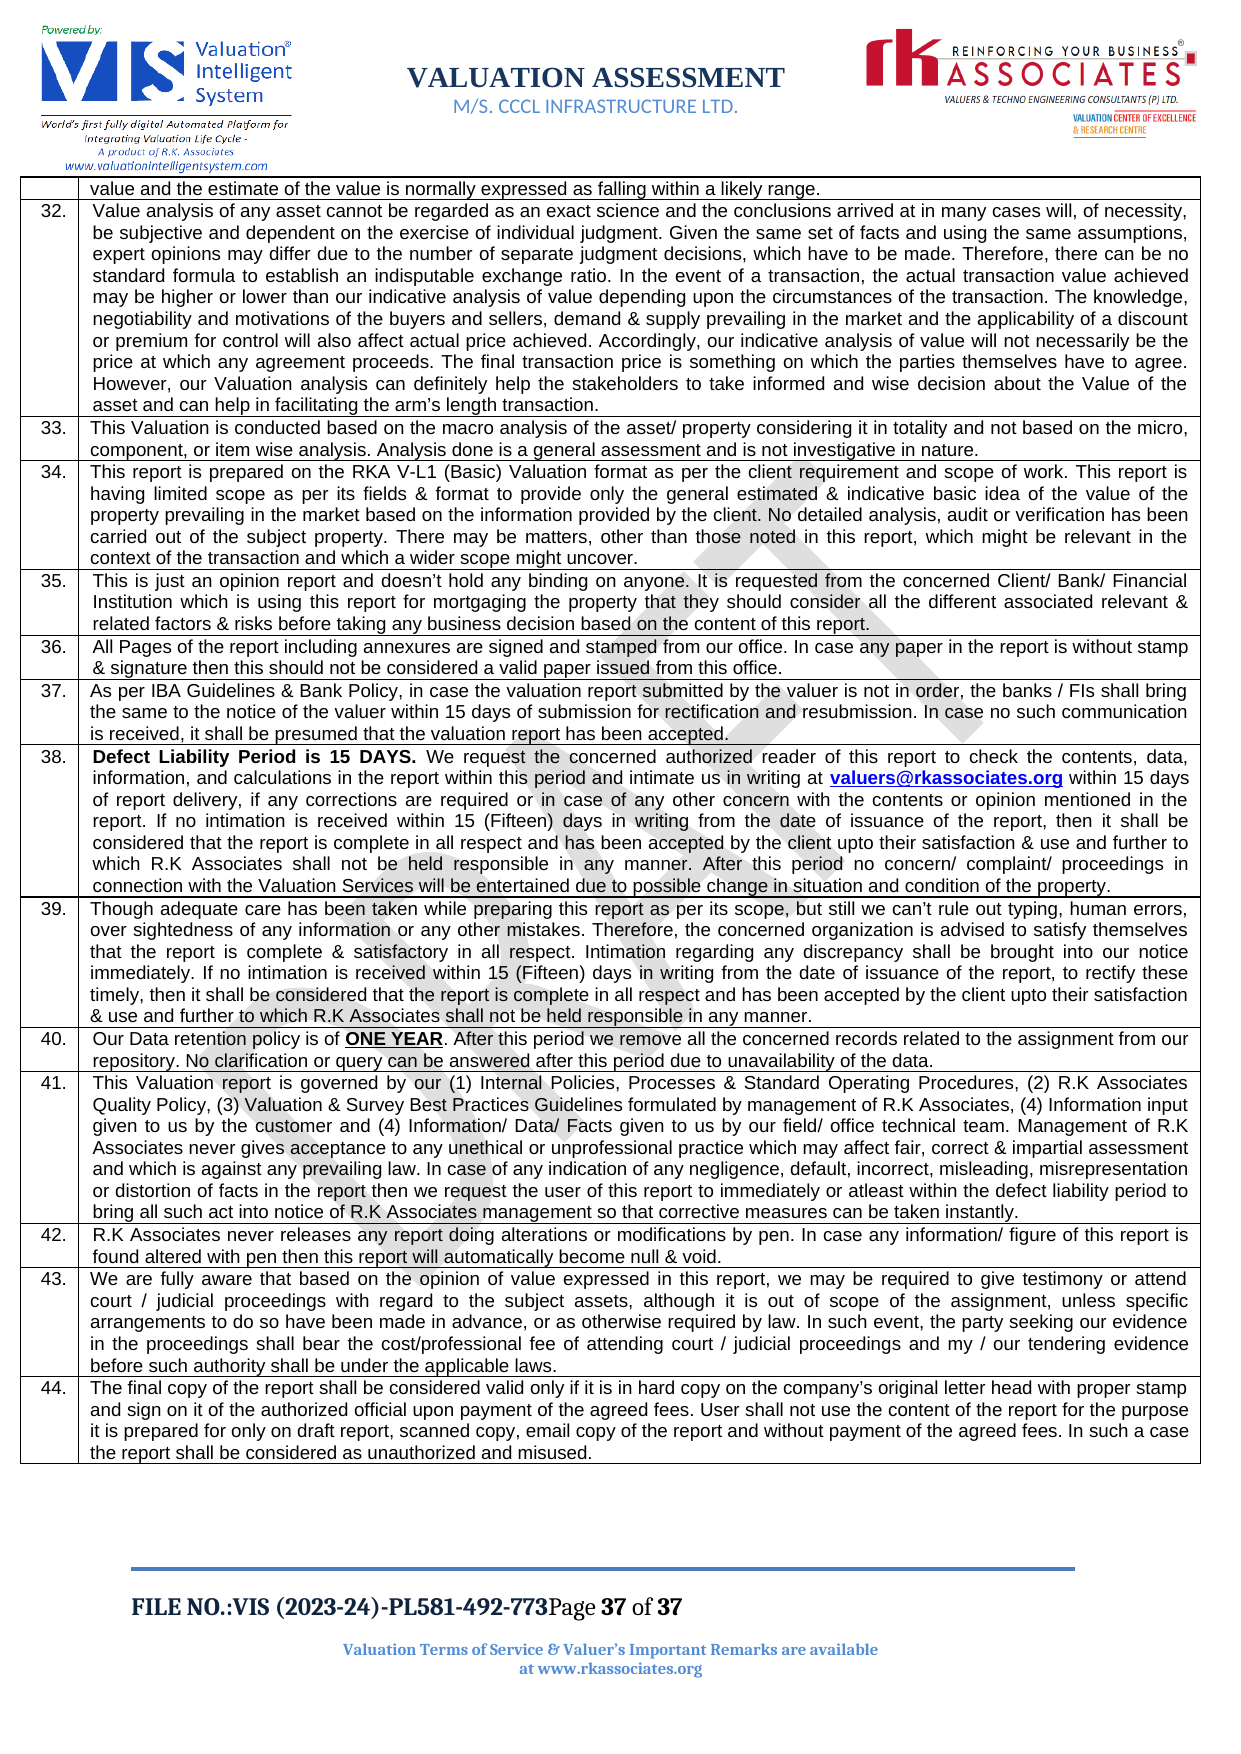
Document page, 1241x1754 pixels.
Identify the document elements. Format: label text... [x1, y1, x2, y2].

table_cell Value analysis of any asset cannot be regarded as an exact science and the conclusions arrived at in many cases will, of necessity, be subjective and dependent on the exercise of individual judgment. Given the same set of facts and using the same assumptions, expert opinions may differ due to the number of separate judgment decisions, which have to be made. Therefore, there can be no standard formula to establish an indisputable exchange ratio. In the event of a transaction, the actual transaction value achieved may be higher or lower than our indicative analysis of value depending upon the circumstances of the transaction. The knowledge, negotiability and motivations of the buyers and sellers, demand & supply prevailing in the market and the applicability of a discount or premium for control will also affect actual price achieved. Accordingly, our indicative analysis of value will not necessarily be the price at which any agreement proceeds. The final transaction price is something on which the parties themselves have to agree. However, our Valuation analysis can definitely help the stakeholders to take informed and wise decision about the Value of the asset and can help in facilitating the arm’s length transaction. [79, 200, 1200, 416]
table_cell [21, 1377, 78, 1463]
table_cell [21, 417, 78, 460]
table_cell [21, 636, 78, 679]
table_cell Though adequate care has been taken while preparing this report as per its scope, but still we can’t rule out typing, human errors, over sightedness of any information or any other mistakes. Therefore, the concerned organization is advised to satisfy themselves that the report is complete & satisfactory in all respect. Intimation regarding any discrepancy shall be brought into our notice immediately. If no intimation is received within 15 (Fifteen) days in writing from the date of issuance of the report, to rectify these timely, then it shall be considered that the report is complete in all respect and has been accepted by the client upto their satisfaction & use and further to which R.K Associates shall not be held responsible in any manner. [79, 898, 1200, 1027]
table_cell [21, 745, 78, 896]
table_cell [21, 680, 78, 744]
table_cell [21, 898, 78, 1027]
table_cell [21, 1268, 78, 1376]
table_cell The final copy of the report shall be considered valid only if it is in hard copy on the company’s original letter head with proper stamp and sign on it of the authorized official upon payment of the agreed fees. User shall not use the content of the report for the purpose it is prepared for only on draft report, scanned copy, email copy of the report and without payment of the agreed fees. In such a case the report shall be considered as unauthorized and misused. [79, 1377, 1200, 1463]
table_cell We are fully aware that based on the opinion of value expressed in this report, we may be required to give testimony or attend court / judicial proceedings with regard to the subject assets, although it is out of scope of the assignment, unless specific arrangements to do so have been made in advance, or as otherwise required by law. In such event, the party seeking our evidence in the proceedings shall bear the cost/professional fee of attending court / judicial proceedings and my / our tendering evidence before such authority shall be under the applicable laws. [79, 1268, 1200, 1376]
picture [28, 22, 302, 176]
picture [861, 19, 1200, 142]
table_cell As per IBA Guidelines & Bank Policy, in case the valuation report submitted by the valuer is not in order, the banks / FIs shall bring the same to the notice of the valuer within 15 days of submission for rectification and resubmission. In case no such communication is received, it shall be presumed that the valuation report has been accepted. [79, 680, 1200, 744]
table_cell [21, 461, 78, 569]
table_cell This Valuation is conducted based on the macro analysis of the asset/ property considering it in totality and not based on the micro, component, or item wise analysis. Analysis done is a general assessment and is not investigative in nature. [79, 417, 1200, 460]
table_cell All Pages of the report including annexures are signed and stamped from our office. In case any paper in the report is without stamp & signature then this should not be considered a valid paper issued from this office. [79, 636, 1200, 679]
table_cell [21, 200, 78, 416]
table_cell R.K Associates never releases any report doing alterations or modifications by pen. In case any information/ figure of this report is found altered with pen then this report will automatically become null & void. [79, 1224, 1200, 1267]
table_cell [21, 1072, 78, 1223]
table_cell This Valuation report is governed by our (1) Internal Policies, Processes & Standard Operating Procedures, (2) R.K Associates Quality Policy, (3) Valuation & Survey Best Practices Guidelines formulated by management of R.K Associates, (4) Information input given to us by the customer and (4) Information/ Data/ Facts given to us by our field/ office technical team. Management of R.K Associates never gives acceptance to any unethical or unprofessional practice which may affect fair, correct & impartial assessment and which is against any prevailing law. In case of any indication of any negligence, default, incorrect, misleading, misrepresentation or distortion of facts in the report then we request the user of this report to immediately or atleast within the defect liability period to bring all such act into notice of R.K Associates management so that corrective measures can be taken instantly. [79, 1072, 1200, 1223]
table_cell [21, 1028, 78, 1071]
table_cell Our Data retention policy is of ONE YEAR. After this period we remove all the concerned records related to the assignment from our repository. No clarification or query can be answered after this period due to unavailability of the data. [79, 1028, 1200, 1071]
table_cell [21, 178, 78, 199]
table_cell This report is prepared on the RKA V-L1 (Basic) Valuation format as per the client requirement and scope of work. This report is having limited scope as per its fields & format to provide only the general estimated & indicative basic idea of the value of the property prevailing in the market based on the information provided by the client. No detailed analysis, audit or verification has been carried out of the subject property. There may be matters, other than those noted in this report, which might be relevant in the context of the transaction and which a wider scope might uncover. [79, 461, 1200, 569]
table_cell This is just an opinion report and doesn’t hold any binding on anyone. It is requested from the concerned Client/ Bank/ Financial Institution which is using this report for mortgaging the property that they should consider all the different associated relevant & related factors & risks before taking any business decision based on the content of this report. [79, 570, 1200, 634]
table_cell Defect Liability Period is 15 DAYS. We request the concerned authorized reader of this report to check the contents, data, information, and calculations in the report within this period and intimate us in writing at valuers@rkassociates.org within 15 days of report delivery, if any corrections are required or in case of any other concern with the contents or opinion mentioned in the report. If no intimation is received within 15 (Fifteen) days in writing from the date of issuance of the report, then it shall be considered that the report is complete in all respect and has been accepted by the client upto their satisfaction & use and further to which R.K Associates shall not be held responsible in any manner. After this period no concern/ complaint/ proceedings in connection with the Valuation Services will be entertained due to possible change in situation and condition of the property. [79, 745, 1200, 896]
table_cell [21, 570, 78, 634]
table_cell [21, 1224, 78, 1267]
